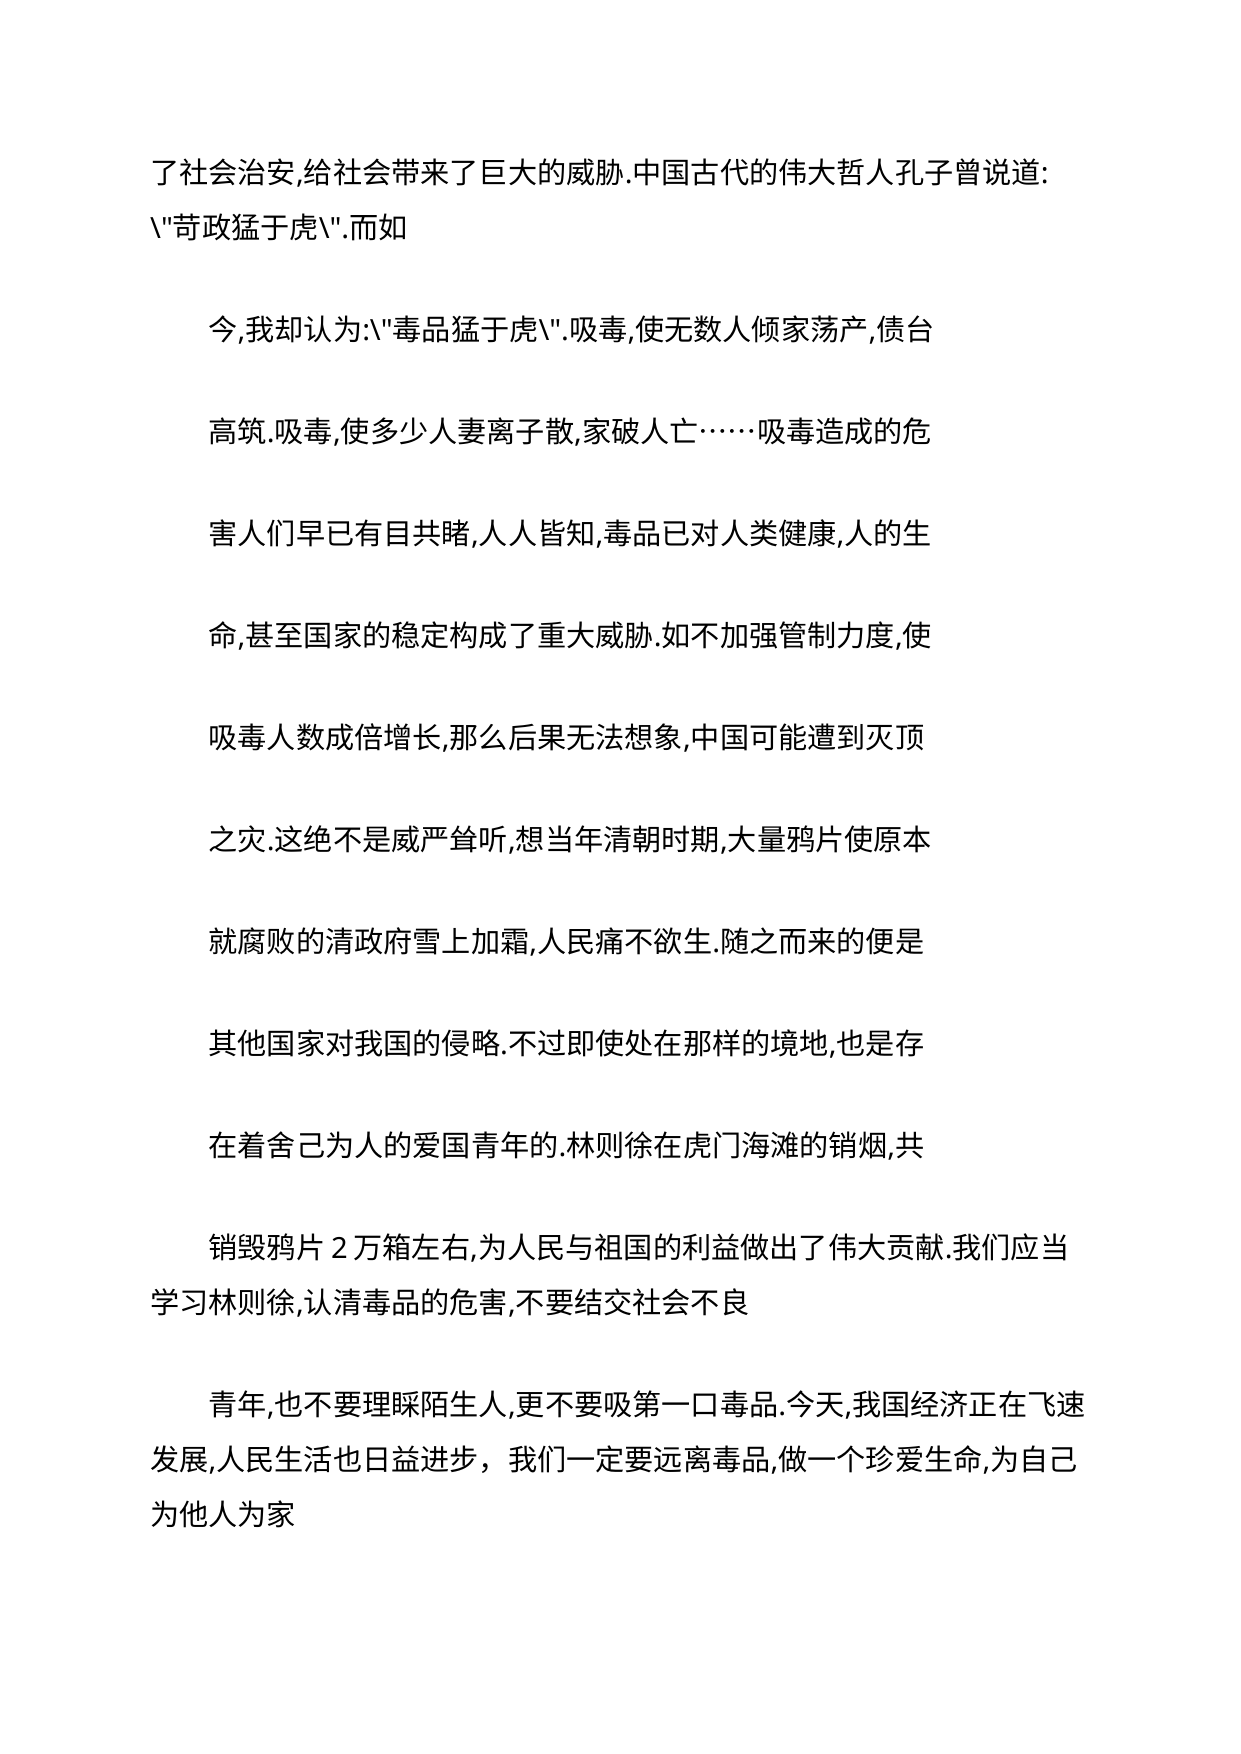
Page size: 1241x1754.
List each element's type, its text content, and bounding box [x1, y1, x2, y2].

text 就腐败的清政府雪上加霜,人民痛不欲生.随之而来的便是 [150, 919, 1090, 961]
text 其他国家对我国的侵略.不过即使处在那样的境地,也是存 [150, 1021, 1090, 1063]
text 吸毒人数成倍增长,那么后果无法想象,中国可能遭到灭顶 [150, 715, 1090, 757]
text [150, 150, 1090, 247]
text 销毁鸦片2万箱左右,为人民与祖国的利益做出了伟大贡献.我们应当学习林则徐,认清毒品的危害,不要结交社会不良 [150, 1225, 1090, 1322]
text 今,我却认为:\"毒品猛于虎\".吸毒,使无数人倾家荡产,债台 [150, 307, 1090, 349]
text 青年,也不要理睬陌生人,更不要吸第一口毒品.今天,我国经济正在飞速发展,人民生活也日益进步，我们一定要远离毒品,做一个珍爱生命,为自己为他人为家 [150, 1382, 1090, 1534]
text 在着舍己为人的爱国青年的.林则徐在虎门海滩的销烟,共 [150, 1123, 1090, 1165]
text 命,甚至国家的稳定构成了重大威胁.如不加强管制力度,使 [150, 613, 1090, 655]
text 害人们早已有目共睹,人人皆知,毒品已对人类健康,人的生 [150, 511, 1090, 553]
text 高筑.吸毒,使多少人妻离子散,家破人亡……吸毒造成的危 [150, 409, 1090, 451]
text 之灾.这绝不是威严耸听,想当年清朝时期,大量鸦片使原本 [150, 817, 1090, 859]
